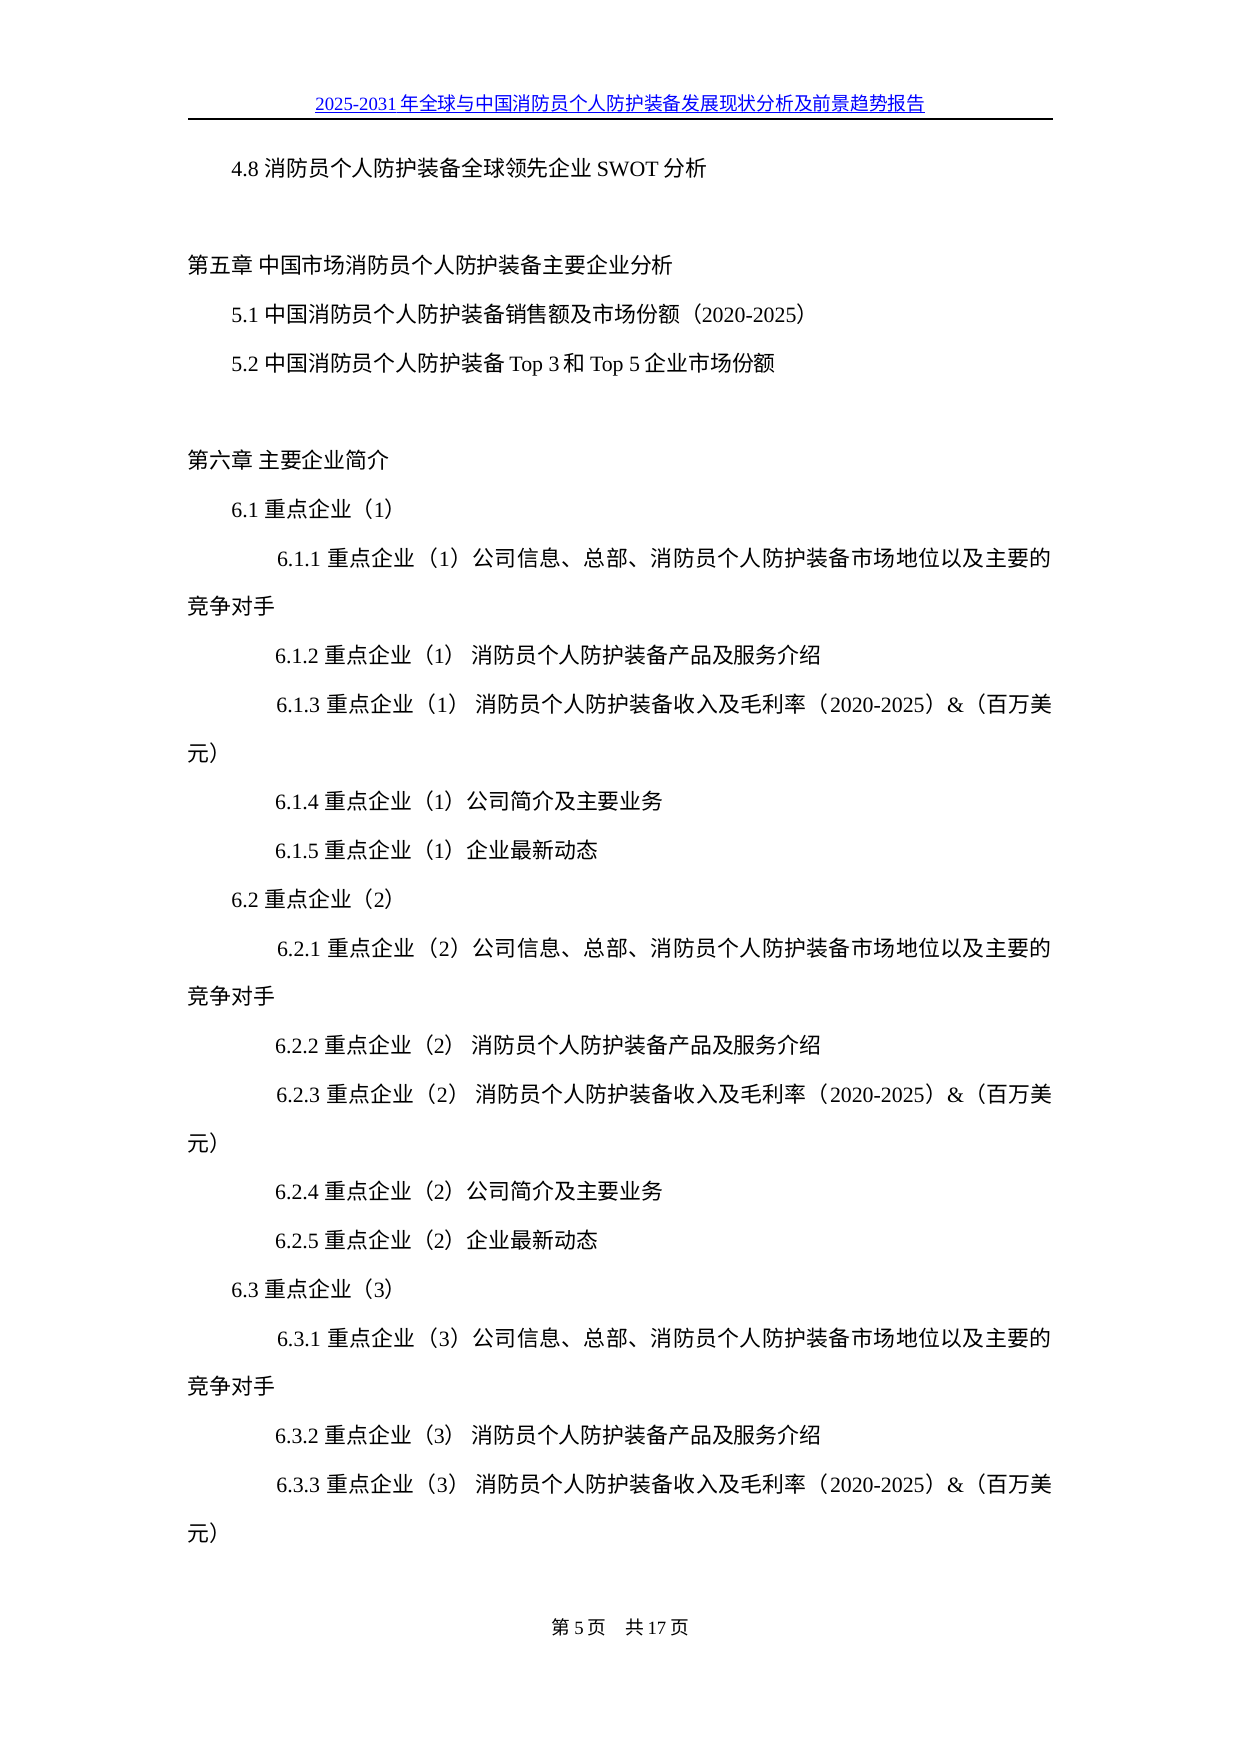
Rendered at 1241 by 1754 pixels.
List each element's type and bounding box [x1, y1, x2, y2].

text [187, 150, 1053, 1548]
